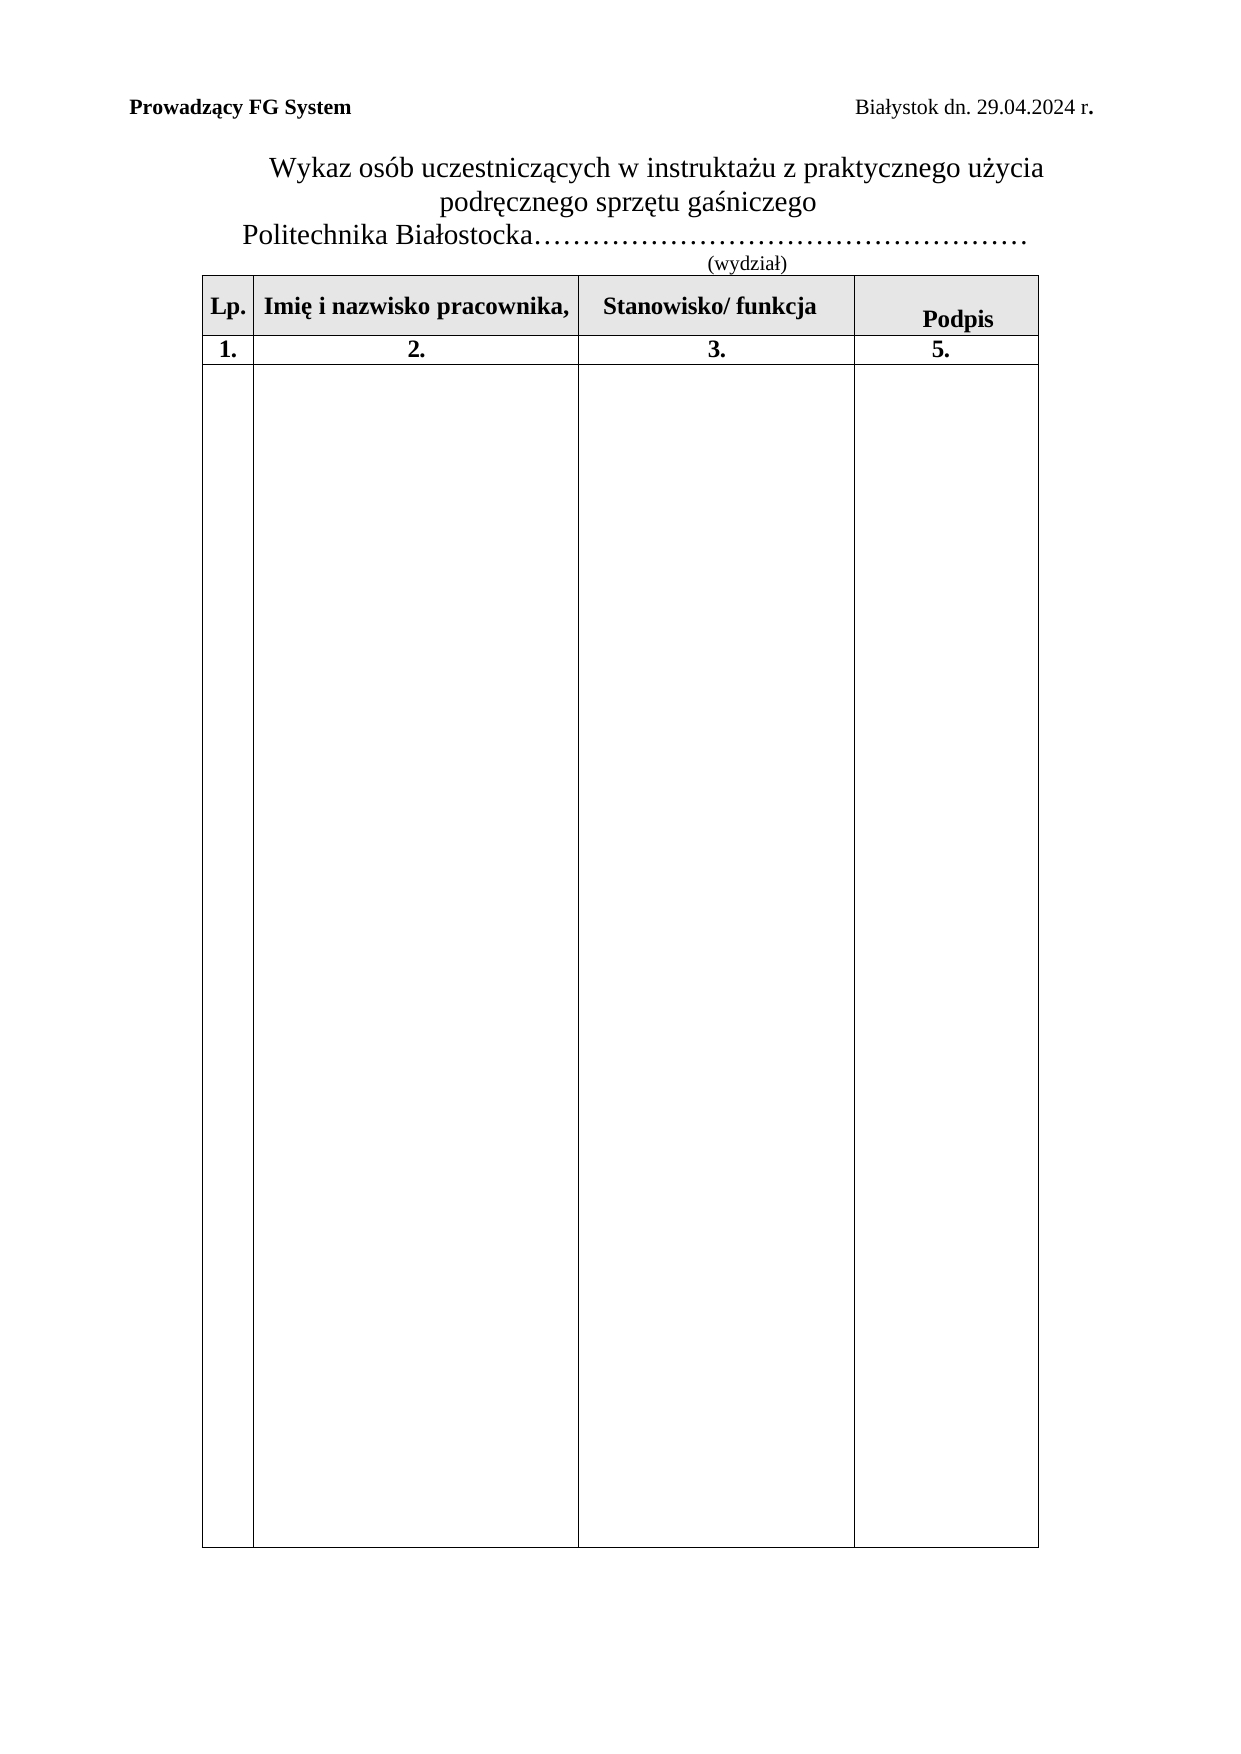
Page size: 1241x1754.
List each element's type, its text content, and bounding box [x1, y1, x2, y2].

table_cell [855, 365, 1038, 1547]
table_header Imię i nazwisko pracownika, [254, 276, 578, 335]
table_cell [254, 365, 578, 1547]
table_cell 5. [855, 336, 1038, 364]
table_header Lp. [203, 276, 253, 335]
table_cell 2. [254, 336, 578, 364]
text Wykaz osób uczestniczących w instruktażu z praktycznego użycia podręcznego sprzętu gaśniczego Politechnika Białostocka…………………………………………… [162, 150, 1101, 251]
table_cell [579, 365, 854, 1547]
text Prowadzący FG System Białystok dn. 29.04.2024 r. [129, 94, 1111, 119]
table_cell [203, 365, 253, 1547]
table_header Stanowisko/ funkcja [579, 276, 854, 335]
text (wydział) [129, 251, 1111, 275]
table_cell 3. [579, 336, 854, 364]
table_cell 1. [203, 336, 253, 364]
table_header Podpis [855, 276, 1038, 335]
